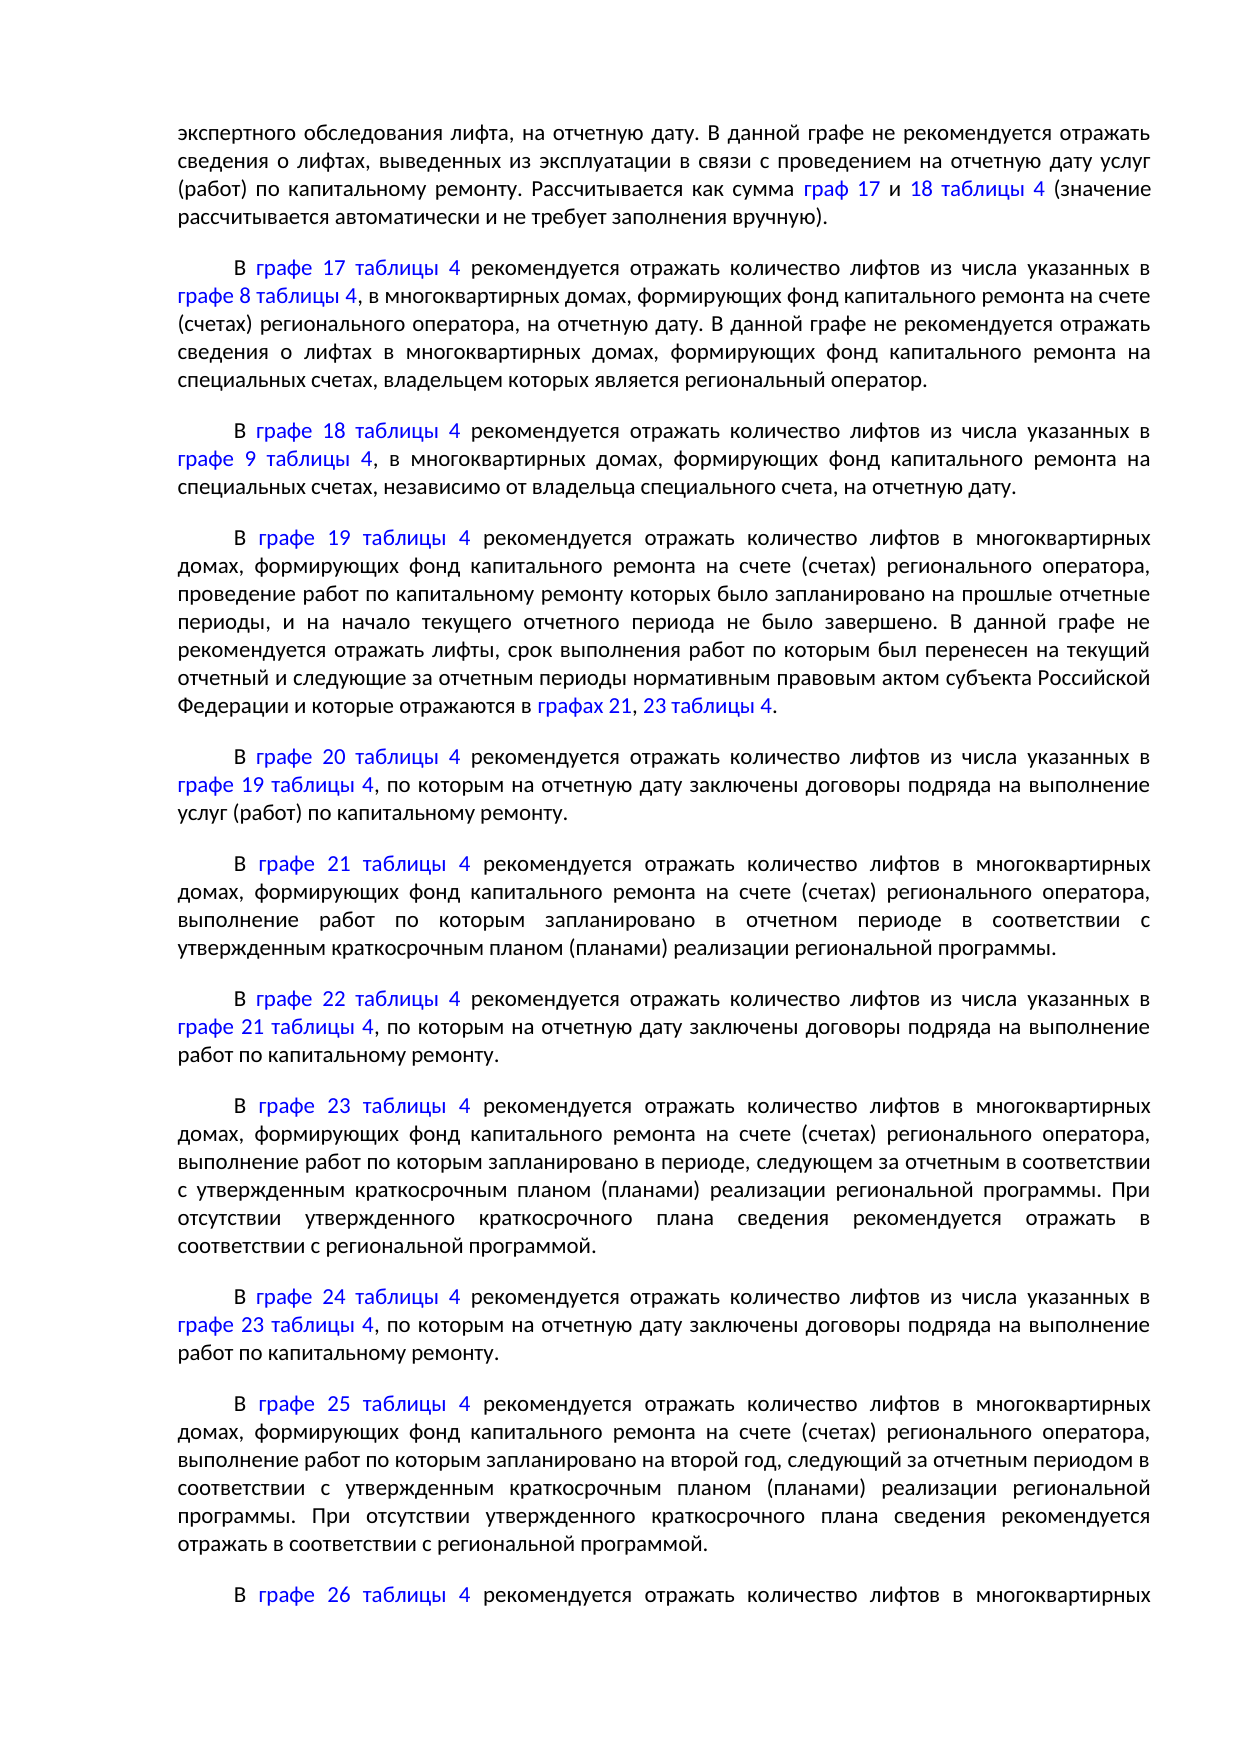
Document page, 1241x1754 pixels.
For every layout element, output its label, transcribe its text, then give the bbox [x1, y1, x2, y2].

text В графе 24 таблицы 4 рекомендуется отражать количество лифтов из числа указанных в графе 23 таблицы 4, по которым на отчетную дату заключены договоры подряда на выполнение работ по капитальному ремонту. [177, 1282, 1152, 1366]
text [177, 1580, 1152, 1608]
text В графе 19 таблицы 4 рекомендуется отражать количество лифтов в многоквартирных домах, формирующих фонд капитального ремонта на счете (счетах) регионального оператора, проведение работ по капитальному ремонту которых было запланировано на прошлые отчетные периоды, и на начало текущего отчетного периода не было завершено. В данной графе не рекомендуется отражать лифты, срок выполнения работ по которым был перенесен на текущий отчетный и следующие за отчетным периоды нормативным правовым актом субъекта Российской Федерации и которые отражаются в графах 21, 23 таблицы 4. [177, 523, 1152, 719]
text В графе 22 таблицы 4 рекомендуется отражать количество лифтов из числа указанных в графе 21 таблицы 4, по которым на отчетную дату заключены договоры подряда на выполнение работ по капитальному ремонту. [177, 984, 1152, 1068]
text В графе 21 таблицы 4 рекомендуется отражать количество лифтов в многоквартирных домах, формирующих фонд капитального ремонта на счете (счетах) регионального оператора, выполнение работ по которым запланировано в отчетном периоде в соответствии с утвержденным краткосрочным планом (планами) реализации региональной программы. [177, 849, 1152, 961]
text В графе 20 таблицы 4 рекомендуется отражать количество лифтов из числа указанных в графе 19 таблицы 4, по которым на отчетную дату заключены договоры подряда на выполнение услуг (работ) по капитальному ремонту. [177, 742, 1152, 826]
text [177, 118, 1152, 230]
text В графе 23 таблицы 4 рекомендуется отражать количество лифтов в многоквартирных домах, формирующих фонд капитального ремонта на счете (счетах) регионального оператора, выполнение работ по которым запланировано в периоде, следующем за отчетным в соответствии с утвержденным краткосрочным планом (планами) реализации региональной программы. При отсутствии утвержденного краткосрочного плана сведения рекомендуется отражать в соответствии с региональной программой. [177, 1091, 1152, 1259]
text В графе 17 таблицы 4 рекомендуется отражать количество лифтов из числа указанных в графе 8 таблицы 4, в многоквартирных домах, формирующих фонд капитального ремонта на счете (счетах) регионального оператора, на отчетную дату. В данной графе не рекомендуется отражать сведения о лифтах в многоквартирных домах, формирующих фонд капитального ремонта на специальных счетах, владельцем которых является региональный оператор. [177, 253, 1152, 393]
text В графе 18 таблицы 4 рекомендуется отражать количество лифтов из числа указанных в графе 9 таблицы 4, в многоквартирных домах, формирующих фонд капитального ремонта на специальных счетах, независимо от владельца специального счета, на отчетную дату. [177, 416, 1152, 500]
text В графе 25 таблицы 4 рекомендуется отражать количество лифтов в многоквартирных домах, формирующих фонд капитального ремонта на счете (счетах) регионального оператора, выполнение работ по которым запланировано на второй год, следующий за отчетным периодом в соответствии с утвержденным краткосрочным планом (планами) реализации региональной программы. При отсутствии утвержденного краткосрочного плана сведения рекомендуется отражать в соответствии с региональной программой. [177, 1389, 1152, 1557]
